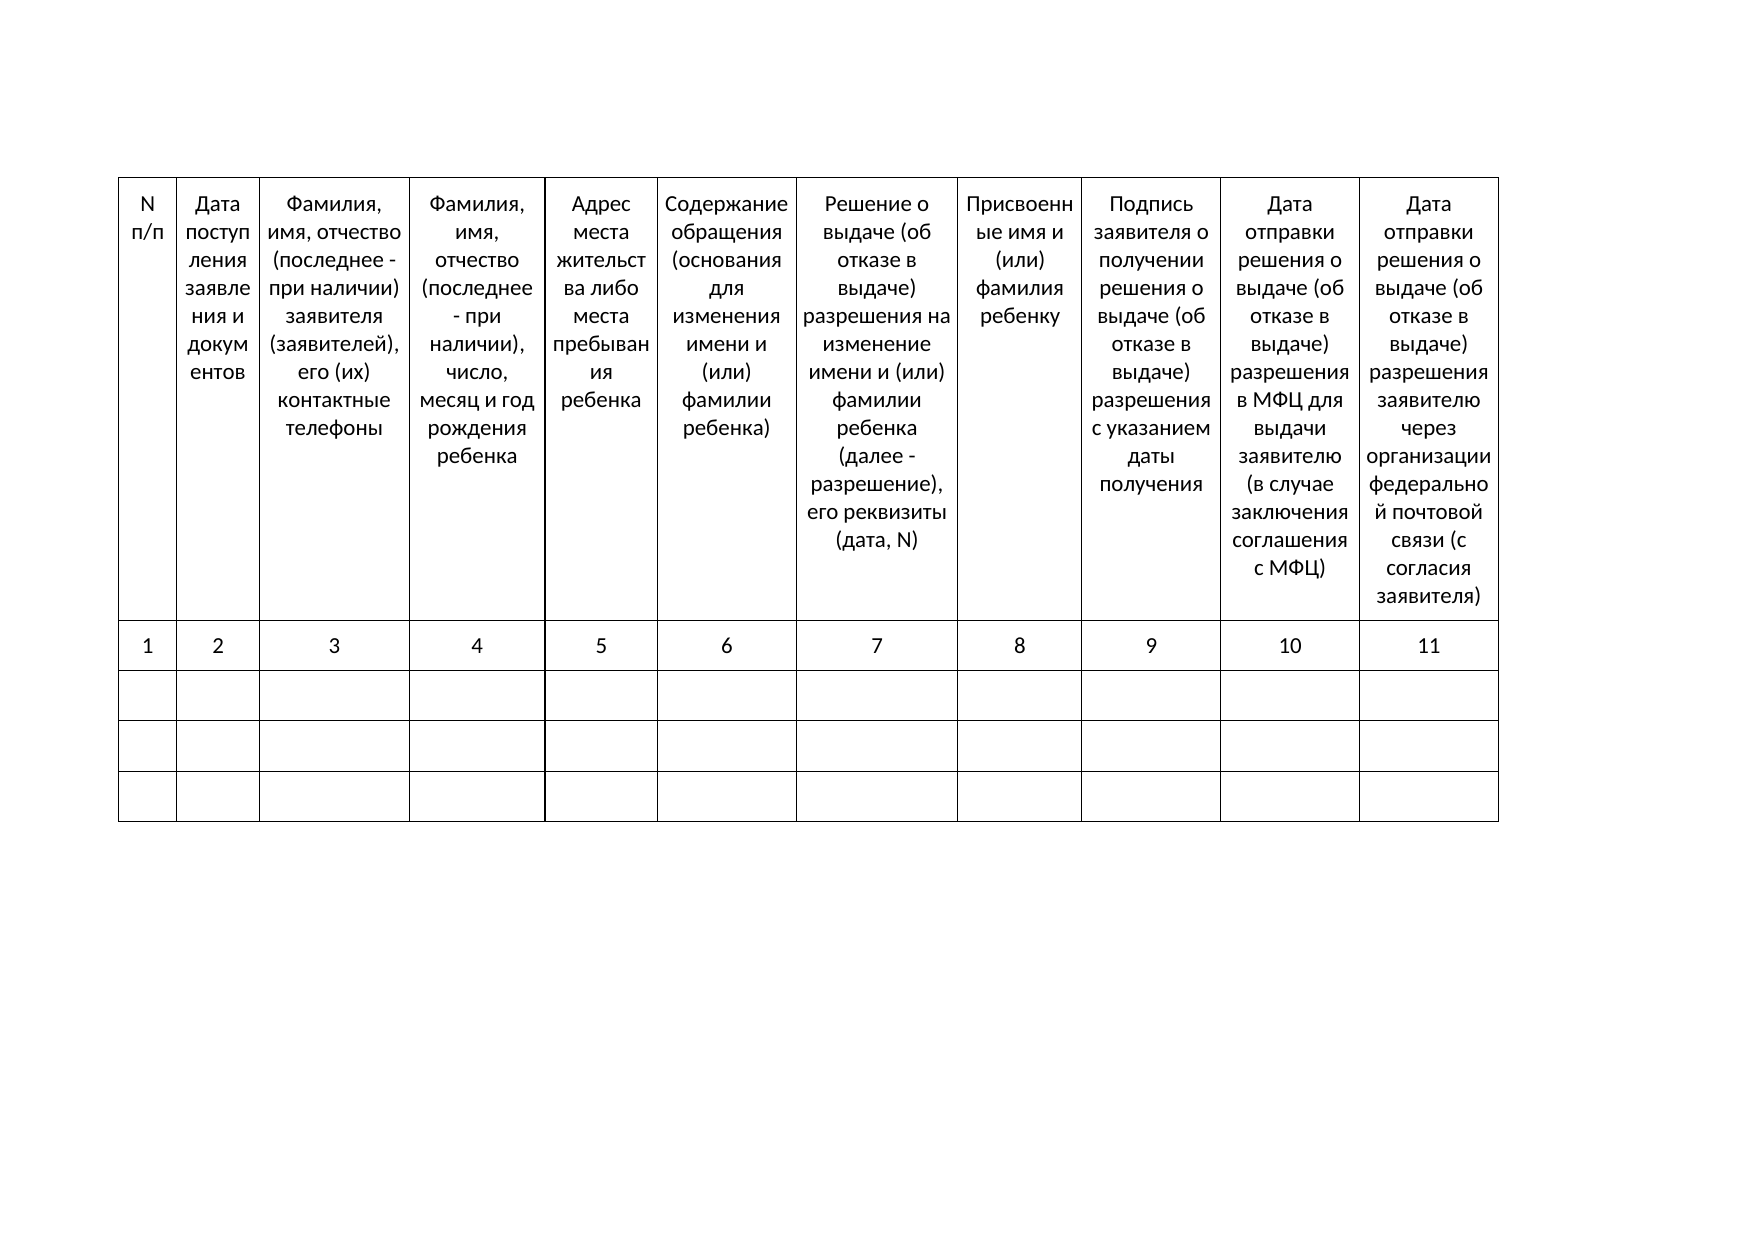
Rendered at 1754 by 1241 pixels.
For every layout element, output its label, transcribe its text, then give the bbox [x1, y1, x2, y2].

table_cell [1082, 721, 1220, 771]
table_cell [1360, 671, 1498, 720]
table_cell [410, 772, 544, 821]
table_cell [797, 772, 957, 821]
table_cell 9 [1082, 621, 1220, 670]
table_cell [958, 671, 1081, 720]
table_cell [546, 721, 657, 771]
table_cell 3 [260, 621, 409, 670]
table_cell [260, 721, 409, 771]
table_header Дата поступления заявления и документов [177, 178, 259, 620]
table_cell 6 [658, 621, 796, 670]
table_header Фамилия, имя, отчество (последнее - при наличии) заявителя (заявителей), его (их) контактные телефоны [260, 178, 409, 620]
table_header Присвоенные имя и (или) фамилия ребенку [958, 178, 1081, 620]
table_cell [177, 671, 259, 720]
table_header Адрес места жительства либо места пребывания ребенка [546, 178, 657, 620]
table_cell [260, 671, 409, 720]
table_cell [410, 671, 544, 720]
table_cell 7 [797, 621, 957, 670]
table_cell [658, 671, 796, 720]
table_cell [546, 671, 657, 720]
table_header N п/п [119, 178, 176, 620]
table_cell 8 [958, 621, 1081, 670]
table_cell [119, 671, 176, 720]
table_cell [1221, 772, 1359, 821]
table_header Фамилия, имя, отчество (последнее - при наличии), число, месяц и год рождения ребенка [410, 178, 544, 620]
table_header Подпись заявителя о получении решения о выдаче (об отказе в выдаче) разрешения с указанием даты получения [1082, 178, 1220, 620]
table_cell [1221, 671, 1359, 720]
table_cell [958, 772, 1081, 821]
table_header Дата отправки решения о выдаче (об отказе в выдаче) разрешения в МФЦ для выдачи заявителю (в случае заключения соглашения с МФЦ) [1221, 178, 1359, 620]
table_cell 1 [119, 621, 176, 670]
table_cell [1082, 772, 1220, 821]
table_cell [658, 721, 796, 771]
table_header Дата отправки решения о выдаче (об отказе в выдаче) разрешения заявителю через организации федеральной почтовой связи (с согласия заявителя) [1360, 178, 1498, 620]
table_cell [958, 721, 1081, 771]
table_cell [1221, 721, 1359, 771]
table_cell 11 [1360, 621, 1498, 670]
table_cell [119, 772, 176, 821]
table_header Решение о выдаче (об отказе в выдаче) разрешения на изменение имени и (или) фамилии ребенка (далее - разрешение), его реквизиты (дата, N) [797, 178, 957, 620]
table_cell [1360, 772, 1498, 821]
table_cell [260, 772, 409, 821]
table_cell [658, 772, 796, 821]
table_cell [177, 721, 259, 771]
table_cell [177, 772, 259, 821]
table_cell 5 [546, 621, 657, 670]
table_cell [546, 772, 657, 821]
table_cell [119, 721, 176, 771]
table_cell [1360, 721, 1498, 771]
table_cell [797, 671, 957, 720]
table_cell [797, 721, 957, 771]
table_header Содержание обращения (основания для изменения имени и (или) фамилии ребенка) [658, 178, 796, 620]
table_cell [410, 721, 544, 771]
table_cell 2 [177, 621, 259, 670]
table_cell [1082, 671, 1220, 720]
table_cell 4 [410, 621, 544, 670]
table_cell 10 [1221, 621, 1359, 670]
